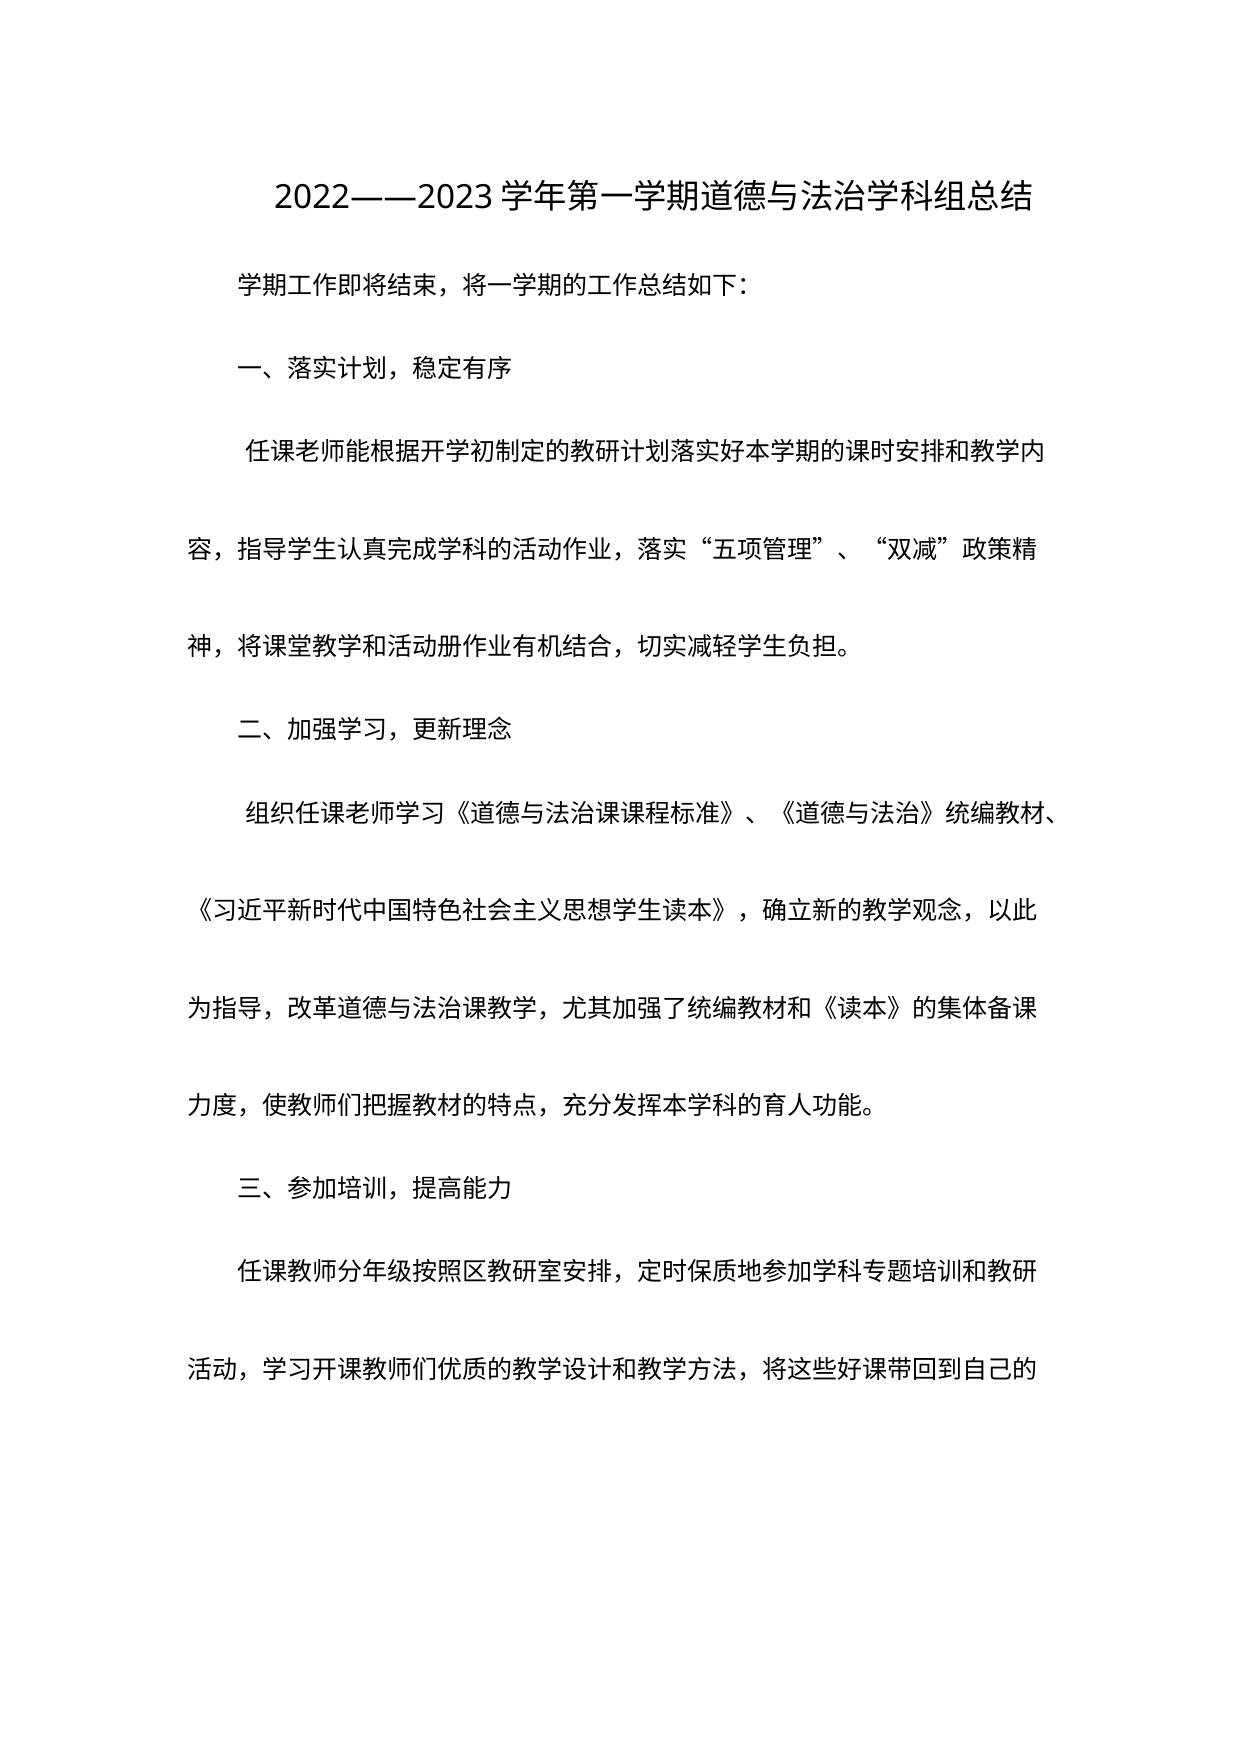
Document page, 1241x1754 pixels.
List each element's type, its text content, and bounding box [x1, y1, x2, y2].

text 学期工作即将结束，将一学期的工作总结如下： [187, 251, 1053, 316]
text 三、参加培训，提高能力 [187, 1154, 1053, 1219]
text 任课老师能根据开学初制定的教研计划落实好本学期的课时安排和教学内容，指导学生认真完成学科的活动作业，落实“五项管理”、“双减”政策精神，将课堂教学和活动册作业有机结合，切实减轻学生负担。 [187, 417, 1053, 677]
text 二、加强学习，更新理念 [187, 696, 1053, 761]
text 2022——2023学年第一学期道德与法治学科组总结 [187, 162, 1053, 227]
text 组织任课老师学习《道德与法治课课程标准》、《道德与法治》统编教材、《习近平新时代中国特色社会主义思想学生读本》，确立新的教学观念，以此为指导，改革道德与法治课教学，尤其加强了统编教材和《读本》的集体备课力度，使教师们把握教材的特点，充分发挥本学科的育人功能。 [187, 779, 1053, 1136]
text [187, 1237, 1053, 1400]
text 一、落实计划，稳定有序 [187, 334, 1053, 399]
